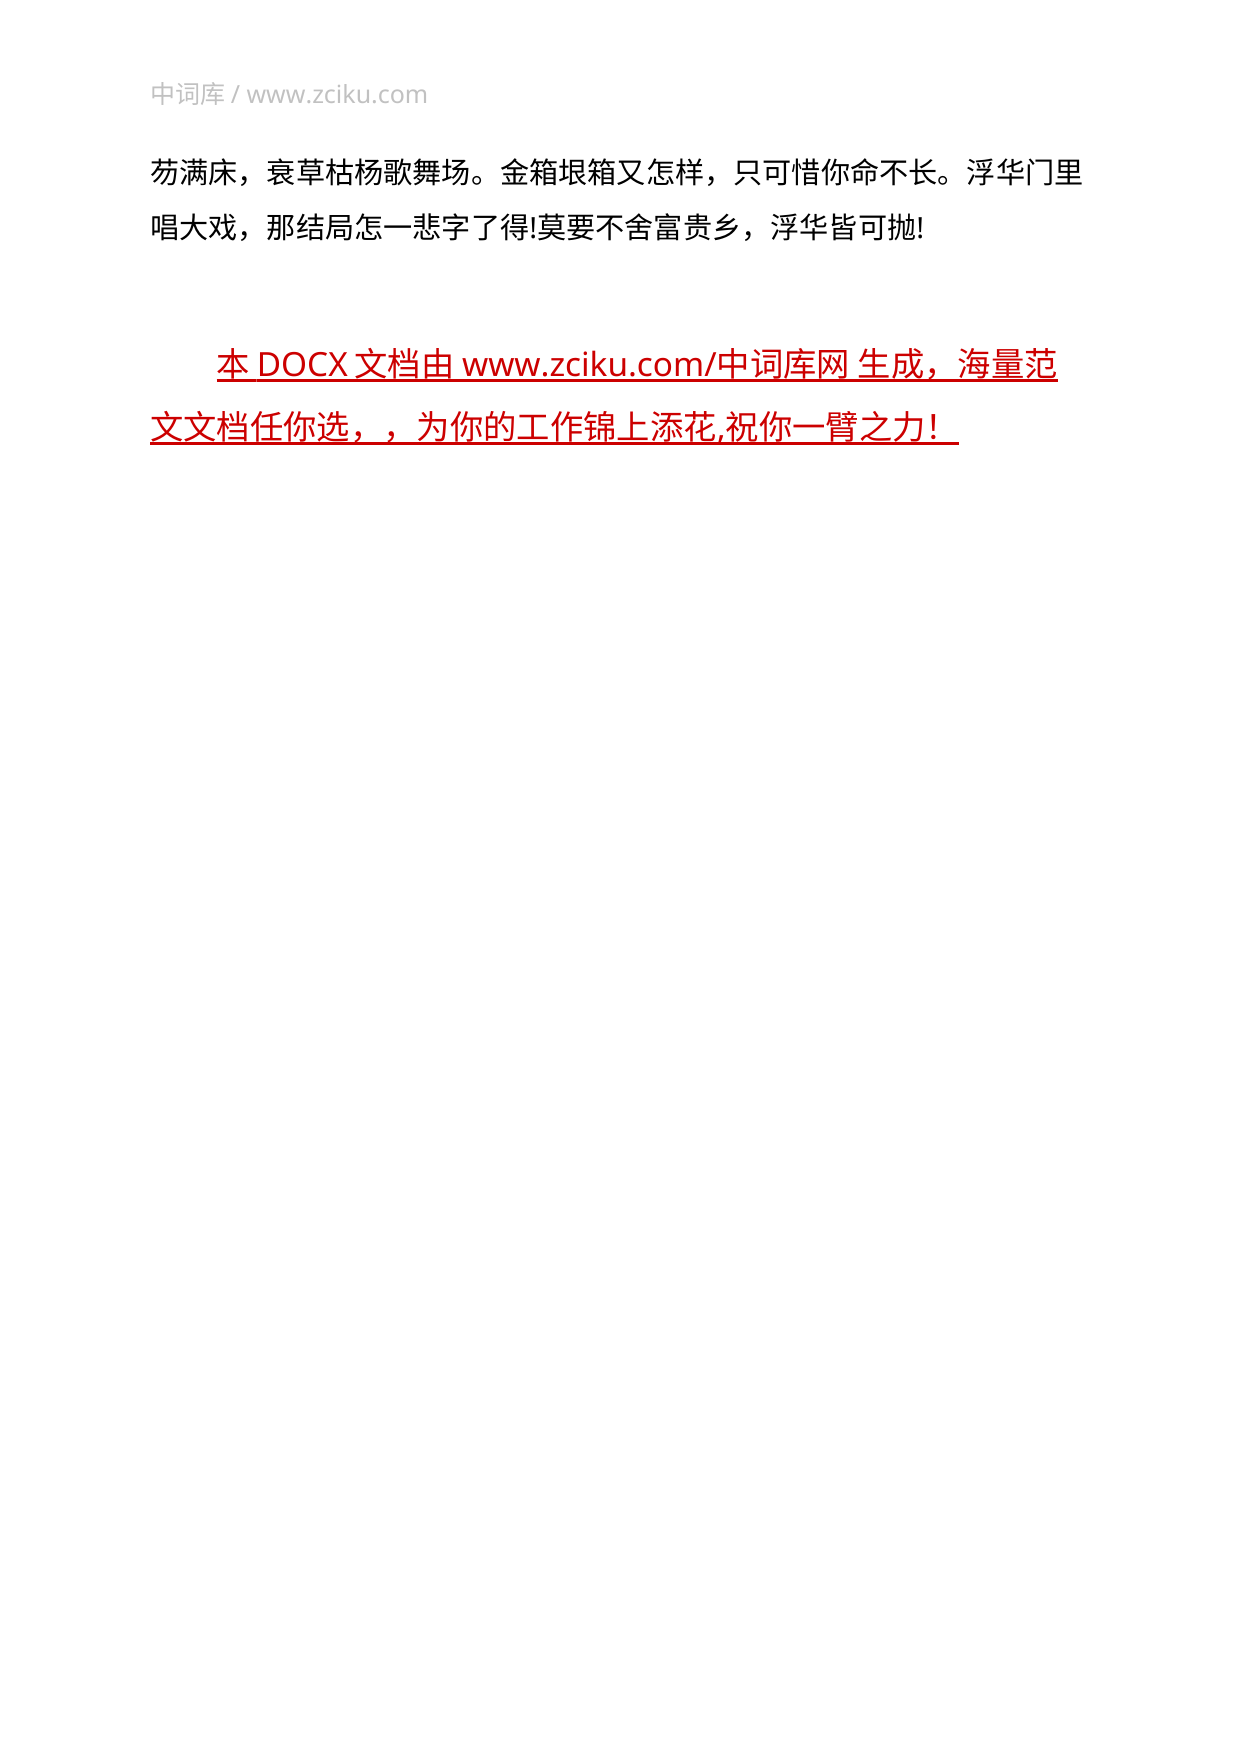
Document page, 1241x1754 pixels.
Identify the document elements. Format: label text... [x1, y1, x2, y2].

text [150, 150, 1090, 247]
text 本DOCX文档由 www.zciku.com/中词库网 生成，海量范文文档任你选，，为你的工作锦上添花,祝你一臂之力！ [150, 338, 1090, 449]
